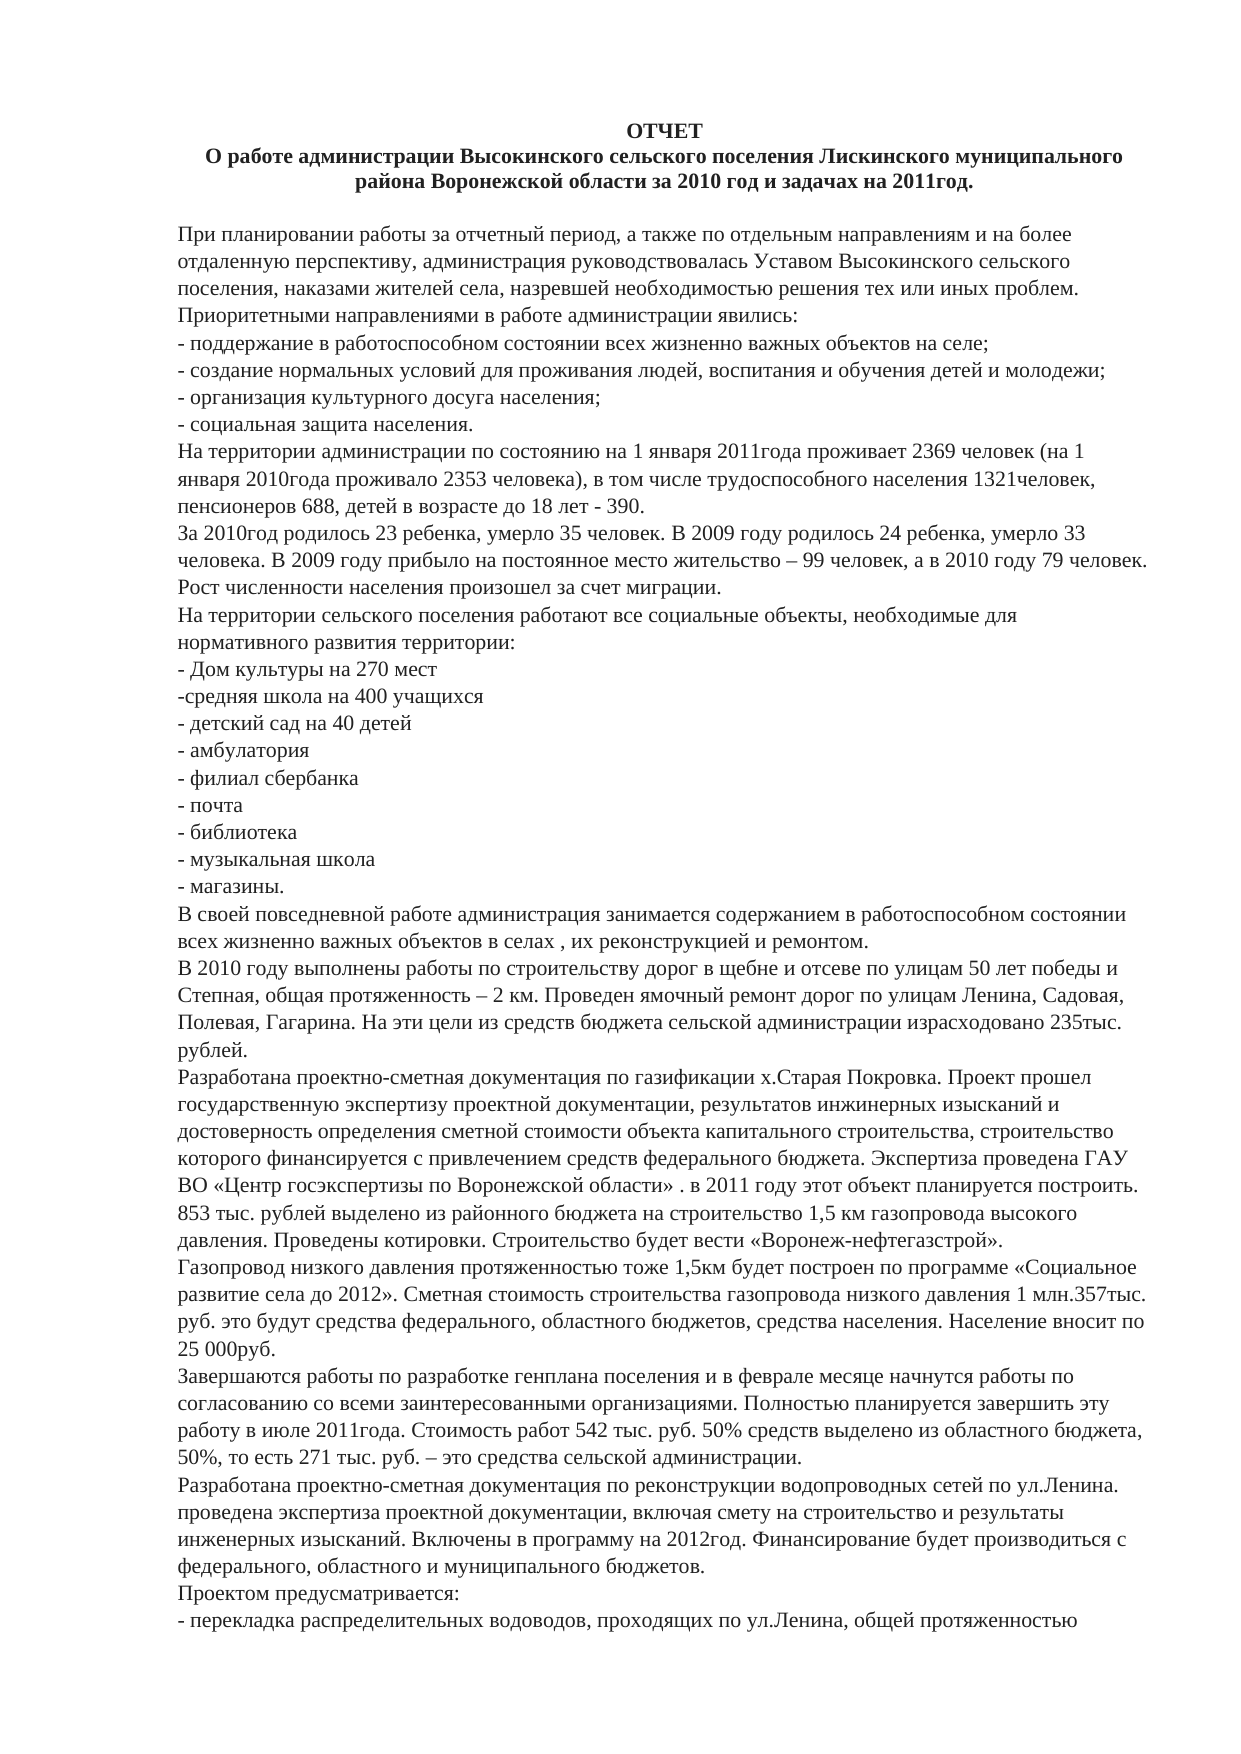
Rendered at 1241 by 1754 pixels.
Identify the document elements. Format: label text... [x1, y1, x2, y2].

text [177, 194, 1152, 1633]
text О работе администрации Высокинского сельского поселения Лискинского муниципального района Воронежской области за 2010 год и задачах на 2011год. [177, 143, 1152, 194]
text ОТЧЕТ [177, 118, 1152, 143]
